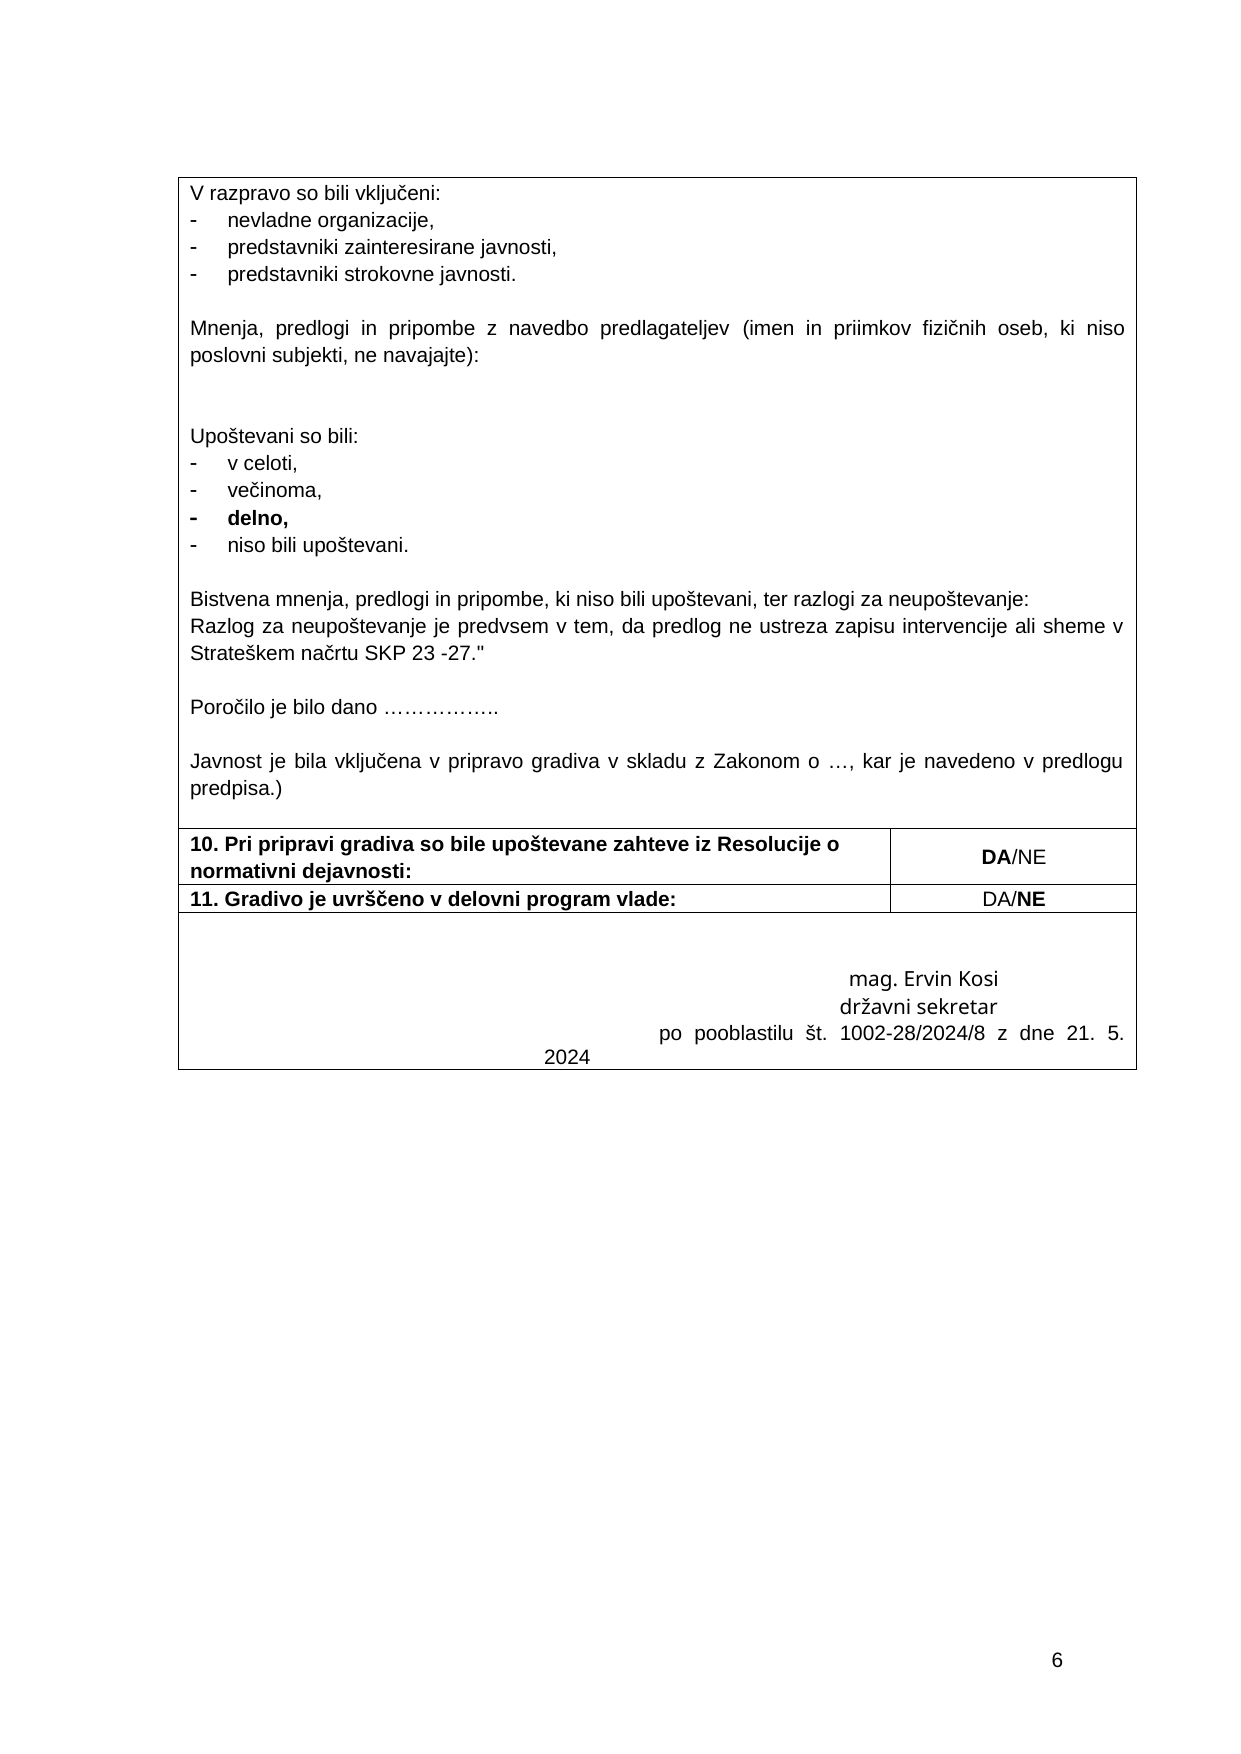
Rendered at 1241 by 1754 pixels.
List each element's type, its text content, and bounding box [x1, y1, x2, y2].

table_cell 10. Pri pripravi gradiva so bile upoštevane zahteve iz Resolucije o normativni dejavnosti: [179, 829, 890, 883]
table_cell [179, 178, 1136, 828]
table_cell 11. Gradivo je uvrščeno v delovni program vlade: [179, 885, 890, 912]
table_cell DA/NE [891, 829, 1136, 883]
table_cell DA/NE [891, 885, 1136, 912]
table_cell mag. Ervin Kosi državni sekretar po pooblastilu št. 1002-28/2024/8 z dne 21. 5. 2024 [179, 913, 1136, 1068]
